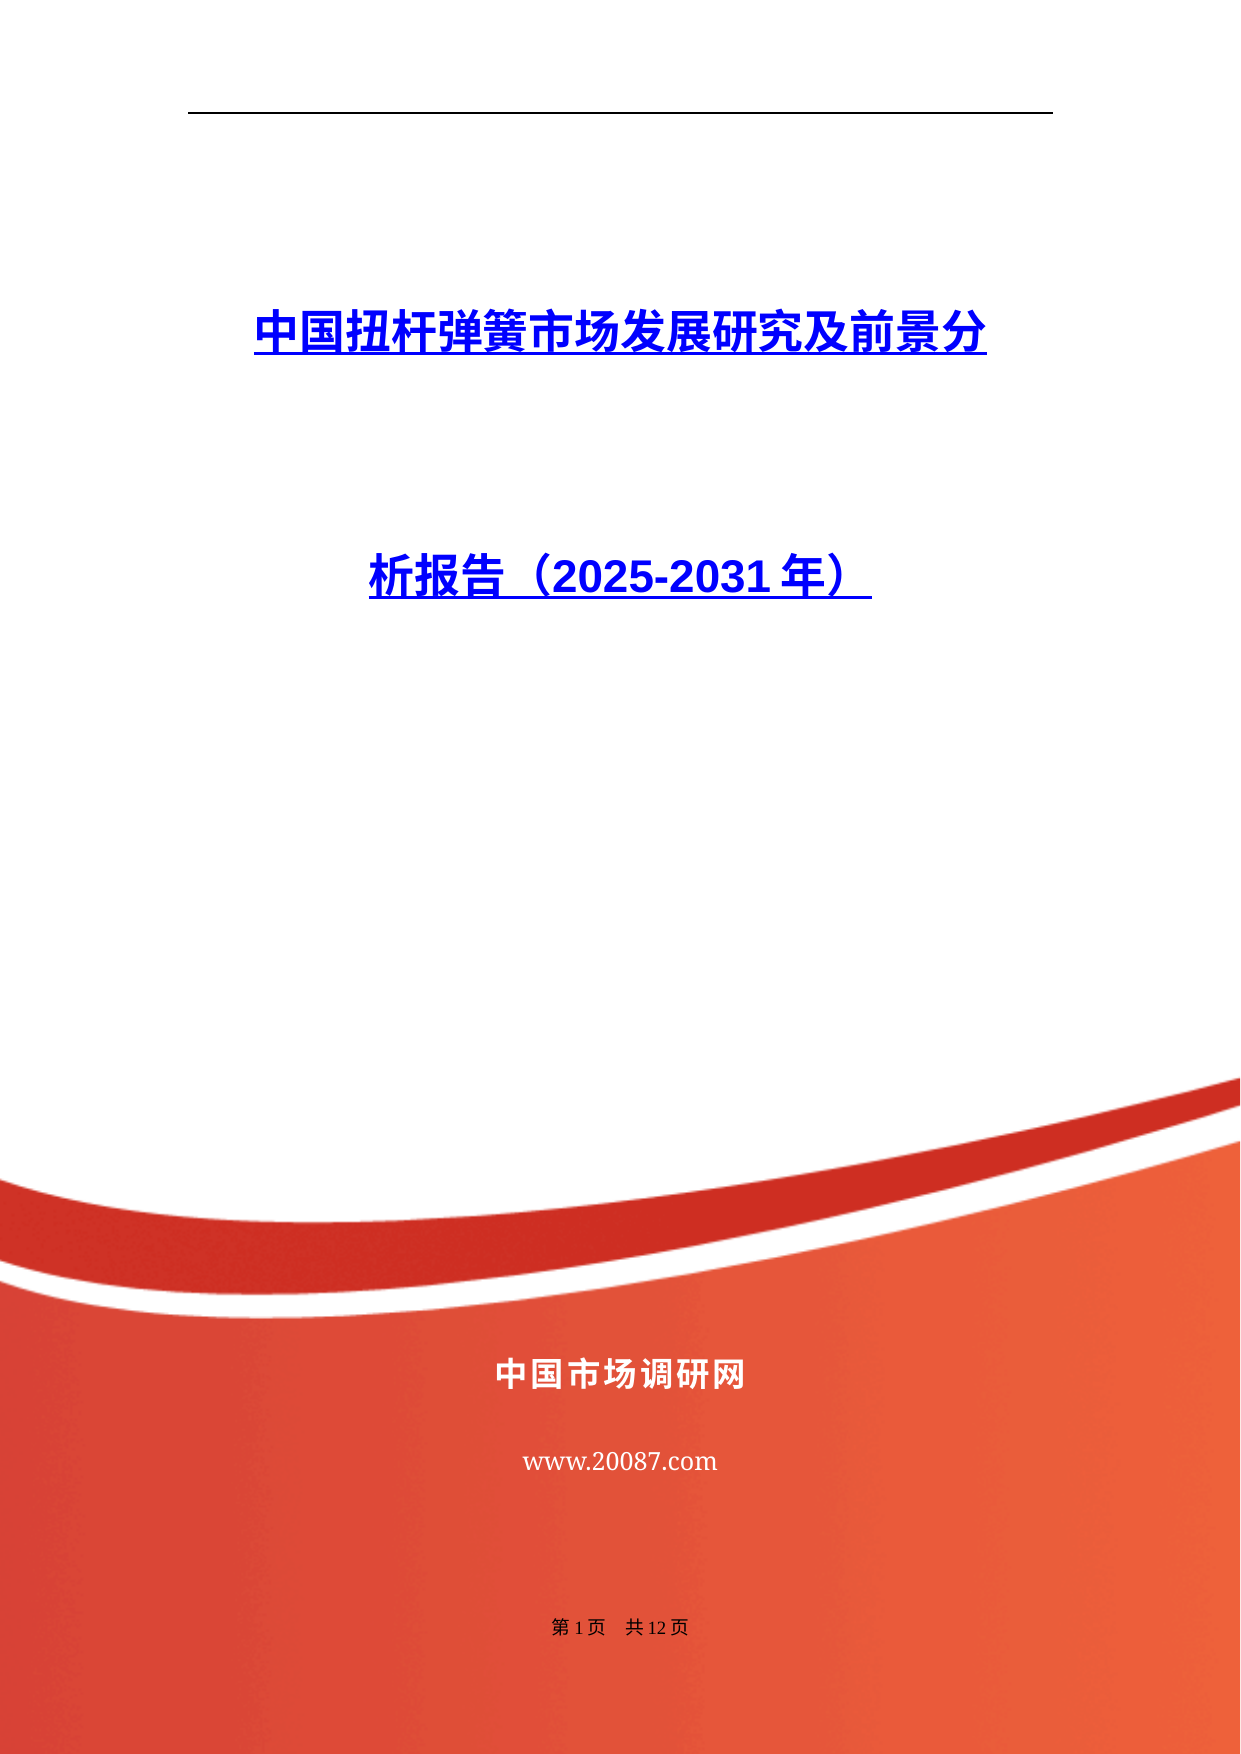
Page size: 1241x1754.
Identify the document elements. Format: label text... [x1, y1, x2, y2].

subtitle 中国市场调研网 [187, 1339, 1053, 1404]
table_header 中国扭杆弹簧市场发展研究及前景分析报告（2025-2031年） [188, 207, 1053, 773]
picture [0, 1006, 1241, 1754]
text www.20087.com [187, 1428, 1053, 1493]
